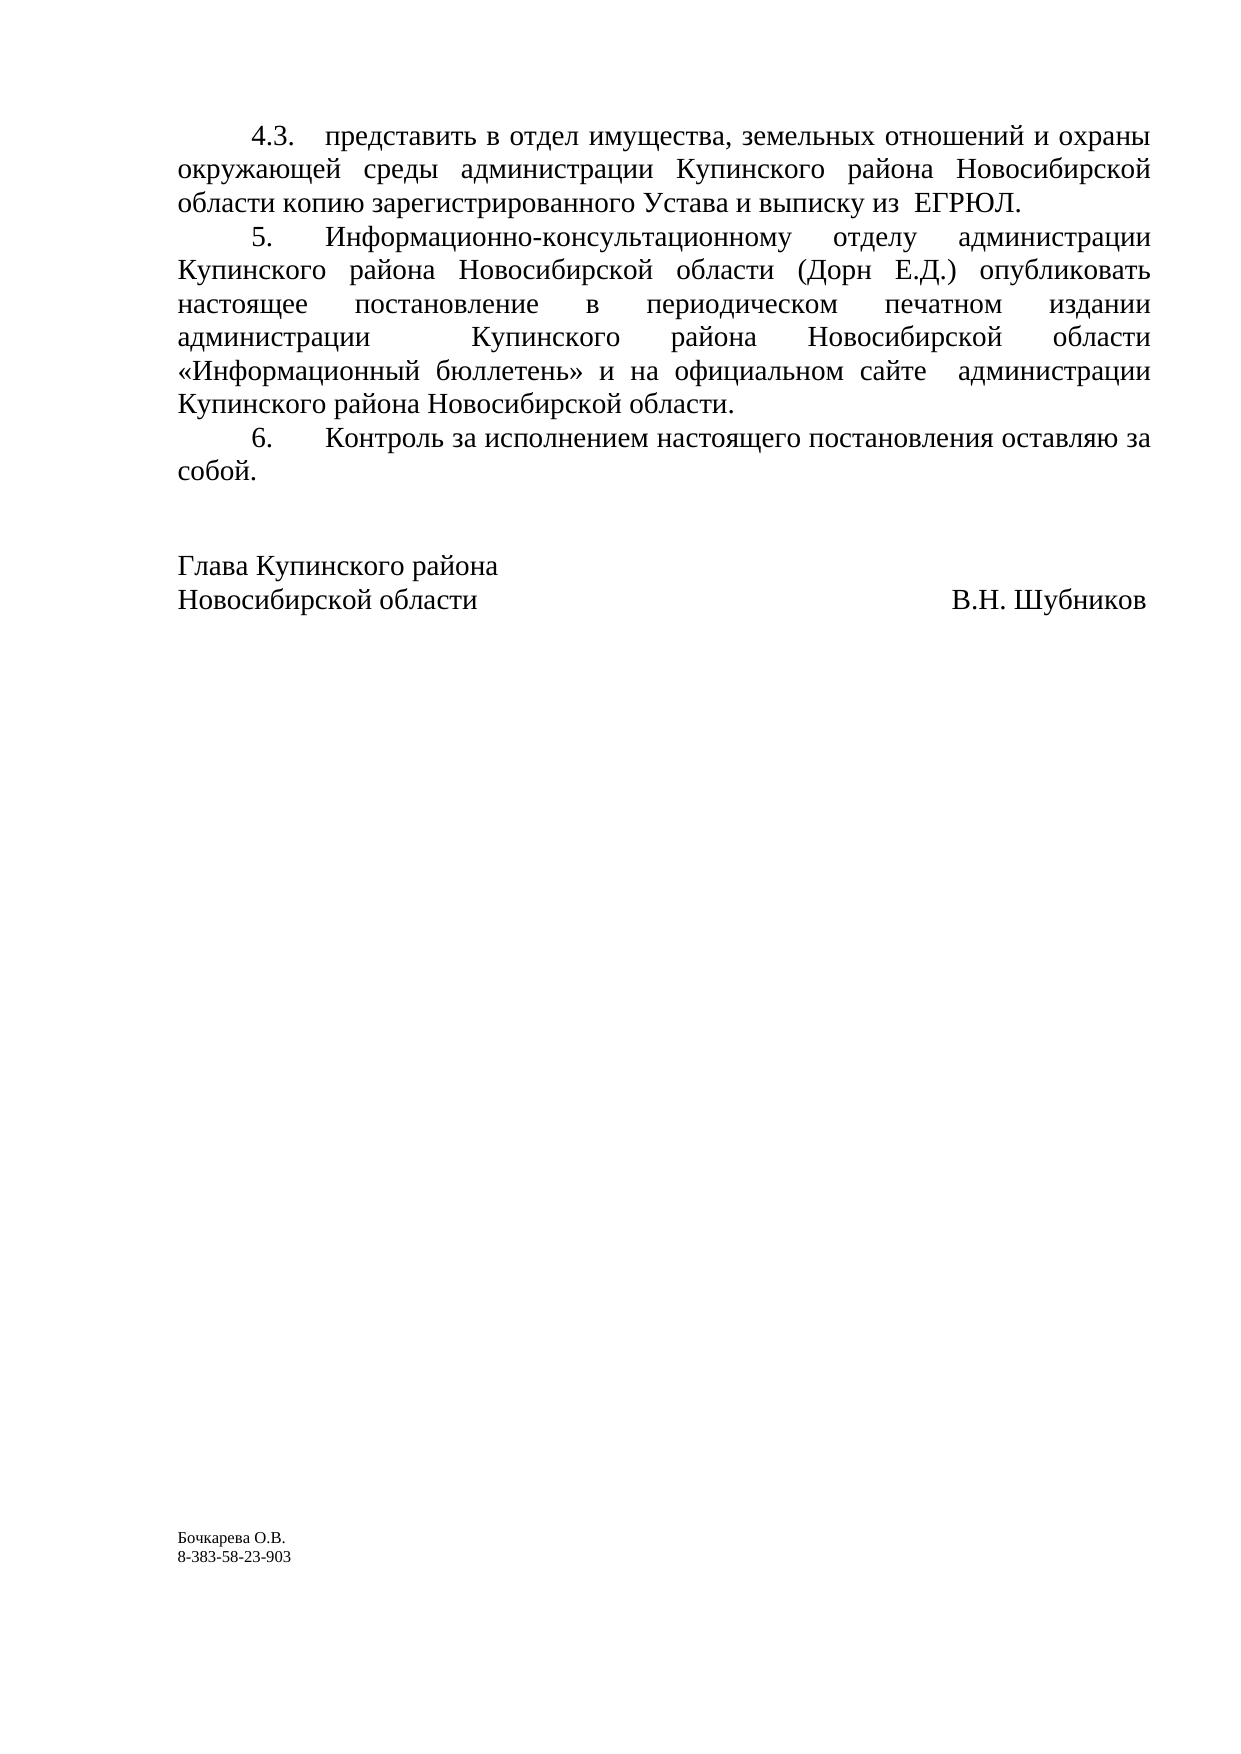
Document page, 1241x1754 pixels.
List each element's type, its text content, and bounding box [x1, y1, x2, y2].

text 8-383-58-23-903 [177, 1547, 1152, 1566]
text Новосибирской области В.Н. Шубников [177, 582, 1152, 615]
text Бочкарева О.В. [177, 1528, 1152, 1547]
list представить в отдел имущества, земельных отношений и охраны окружающей среды администрации Купинского района Новосибирской области копию зарегистрированного Устава и выписку из ЕГРЮЛ. [177, 118, 1152, 219]
text Глава Купинского района [177, 548, 1152, 582]
list Контроль за исполнением настоящего постановления оставляю за собой. [177, 420, 1152, 487]
list Информационно-консультационному отделу администрации Купинского района Новосибирской области (Дорн Е.Д.) опубликовать настоящее постановление в периодическом печатном издании администрации Купинского района Новосибирской области «Информационный бюллетень» и на официальном сайте администрации Купинского района Новосибирской области. [177, 219, 1152, 420]
